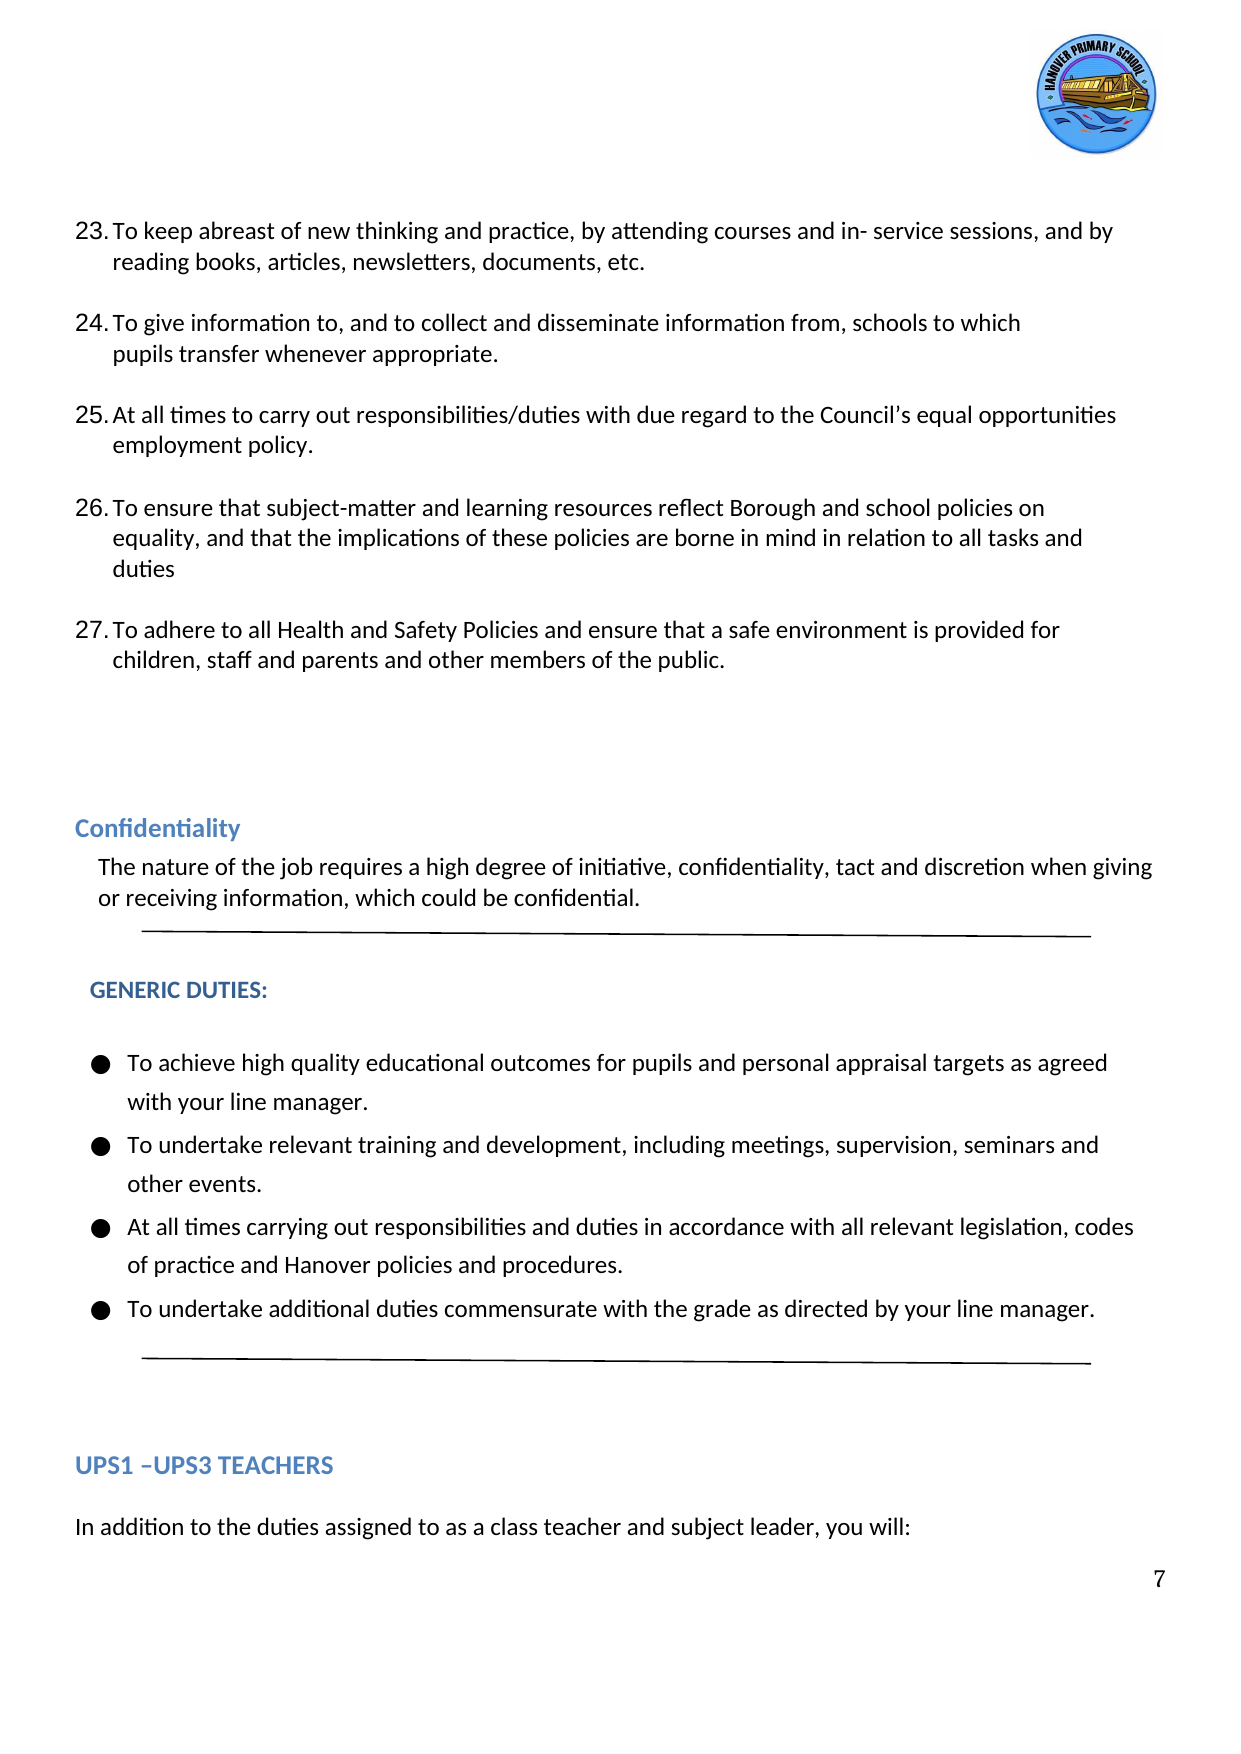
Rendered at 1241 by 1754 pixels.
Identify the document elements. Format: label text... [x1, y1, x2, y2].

list To ensure that subject-matter and learning resources reflect Borough and school policies on equality, and that the implications of these policies are borne in mind in relation to all tasks and duties [75, 492, 1109, 583]
list To adhere to all Health and Safety Policies and ensure that a safe environment is provided for children, staff and parents and other members of the public. [75, 614, 1145, 675]
subtitle GENERIC DUTIES: [89, 974, 1165, 1004]
list To keep abreast of new thinking and practice, by attending courses and in- service sessions, and by reading books, articles, newsletters, documents, etc. [75, 215, 1148, 276]
subtitle Confidentiality [75, 811, 1165, 844]
list To achieve high quality educational outcomes for pupils and personal appraisal targets as agreed with your line manager. [89, 1035, 1126, 1117]
list At all times carrying out responsibilities and duties in accordance with all relevant legislation, codes of practice and Hanover policies and procedures. [89, 1198, 1145, 1280]
subtitle UPS1 –UPS3 TEACHERS [75, 1448, 1165, 1481]
list To undertake relevant training and development, including meetings, supervision, seminars and other events. [89, 1117, 1150, 1198]
text In addition to the duties assigned to as a class teacher and subject leader, you will: [75, 1512, 1165, 1542]
list To undertake additional duties commensurate with the grade as directed by your line manager. [89, 1280, 1141, 1331]
list To give information to, and to collect and disseminate information from, schools to which pupils transfer whenever appropriate. [75, 307, 1082, 368]
picture [1026, 29, 1166, 158]
list At all times to carry out responsibilities/duties with due regard to the Council’s equal opportunities employment policy. [75, 399, 1151, 460]
text The nature of the job requires a high degree of initiative, confidentiality, tact and discretion when giving or receiving information, which could be confidential. [98, 852, 1165, 913]
